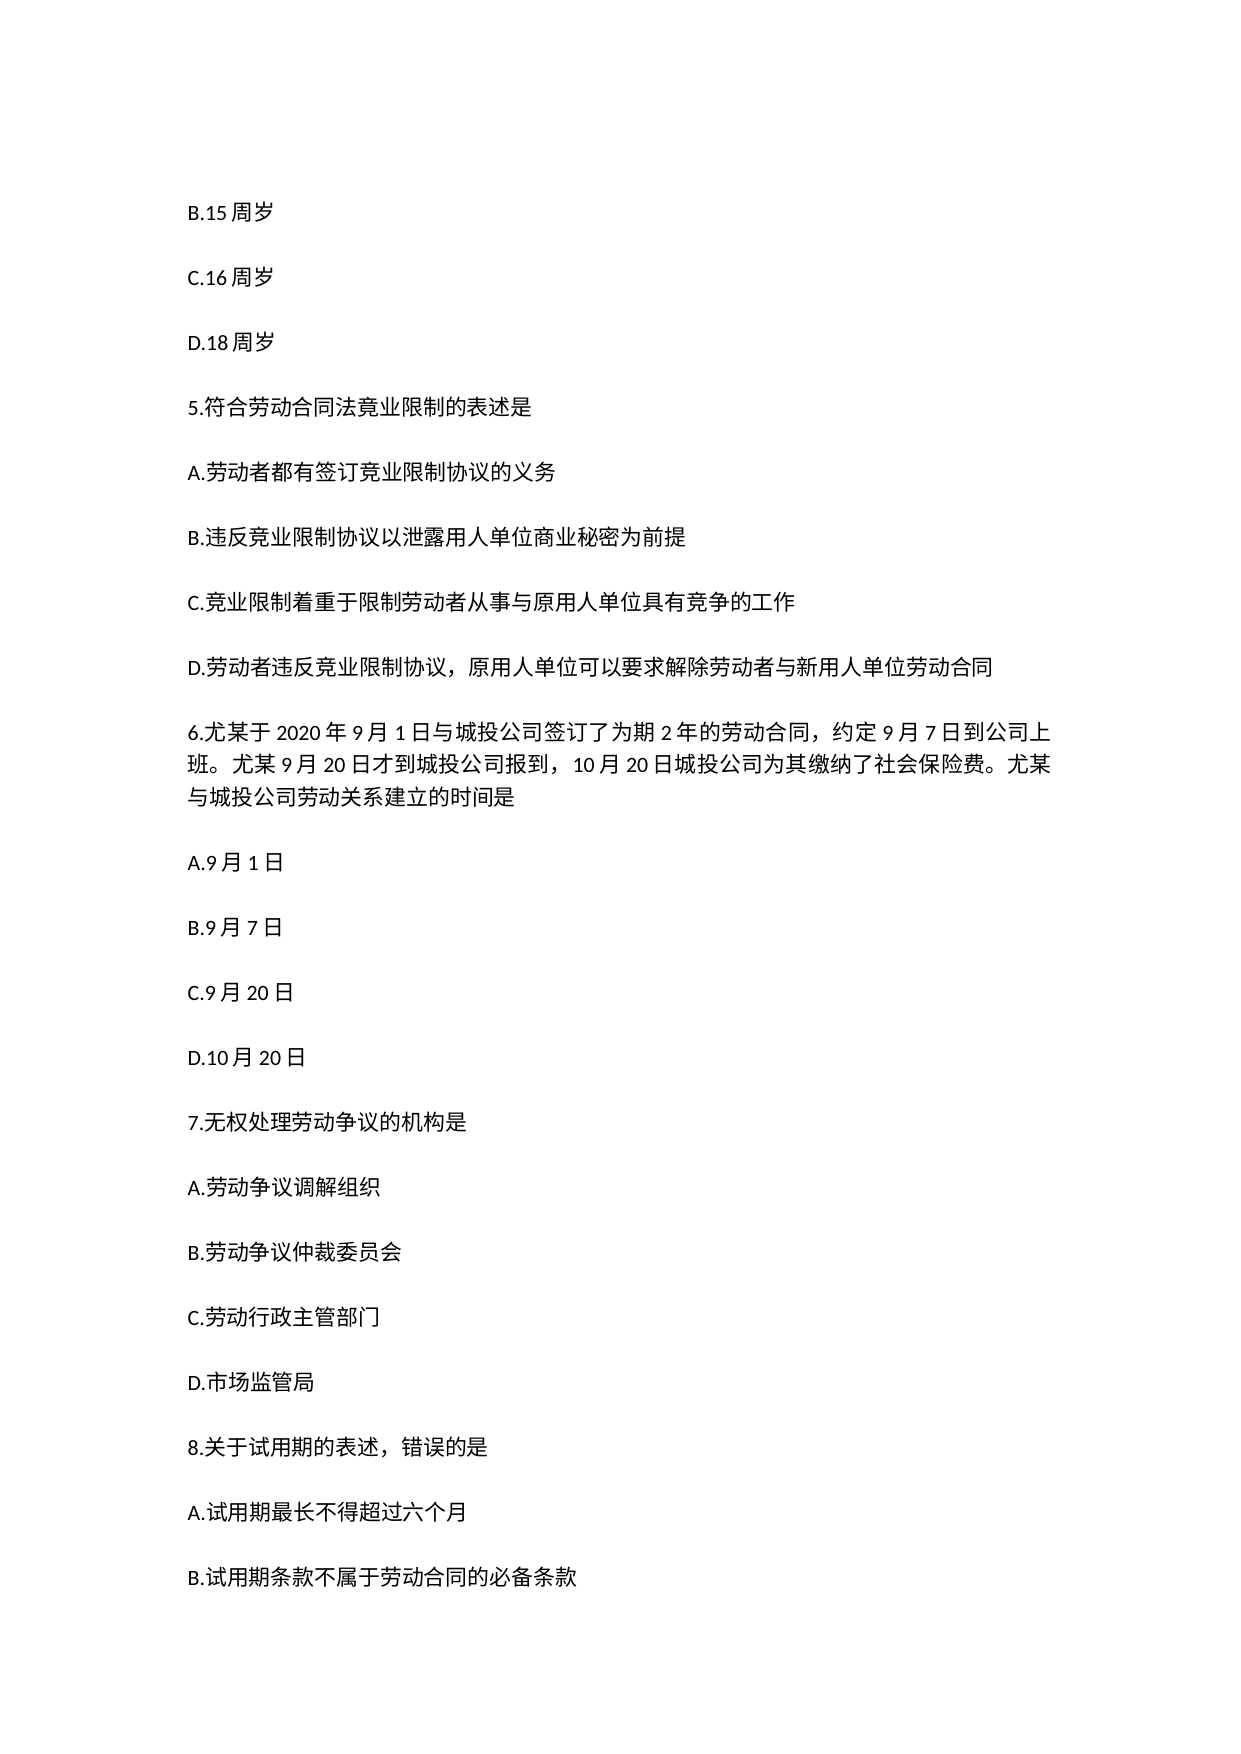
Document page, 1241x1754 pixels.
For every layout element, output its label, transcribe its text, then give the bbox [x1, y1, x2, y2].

text 5.符合劳动合同法竟业限制的表述是 [187, 389, 1053, 422]
text A.劳动者都有签订竞业限制协议的义务 [187, 454, 1053, 487]
text B.15周岁 [187, 194, 1053, 227]
text C.16周岁 [187, 259, 1053, 292]
text A.劳动争议调解组织 [187, 1169, 1053, 1202]
text B.试用期条款不属于劳动合同的必备条款 [187, 1559, 1053, 1592]
text D.18周岁 [187, 324, 1053, 357]
text D.市场监管局 [187, 1364, 1053, 1397]
text C.竞业限制着重于限制劳动者从事与原用人单位具有竞争的工作 [187, 584, 1053, 617]
text C.9月20日 [187, 974, 1053, 1007]
text 7.无权处理劳动争议的机构是 [187, 1104, 1053, 1137]
text D.劳动者违反竞业限制协议，原用人单位可以要求解除劳动者与新用人单位劳动合同 [187, 649, 1053, 682]
text A.9月1日 [187, 844, 1053, 877]
text B.违反竞业限制协议以泄露用人单位商业秘密为前提 [187, 519, 1053, 552]
text D.10月20日 [187, 1039, 1053, 1072]
text B.劳动争议仲裁委员会 [187, 1234, 1053, 1267]
text 8.关于试用期的表述，错误的是 [187, 1429, 1053, 1462]
text C.劳动行政主管部门 [187, 1299, 1053, 1332]
text B.9月7日 [187, 909, 1053, 942]
text A.试用期最长不得超过六个月 [187, 1494, 1053, 1527]
text 6.尤某于2020年9月1日与城投公司签订了为期2年的劳动合同，约定9月7日到公司上班。尤某9月20日才到城投公司报到，10月20日城投公司为其缴纳了社会保险费。尤某与城投公司劳动关系建立的时间是 [187, 714, 1053, 812]
